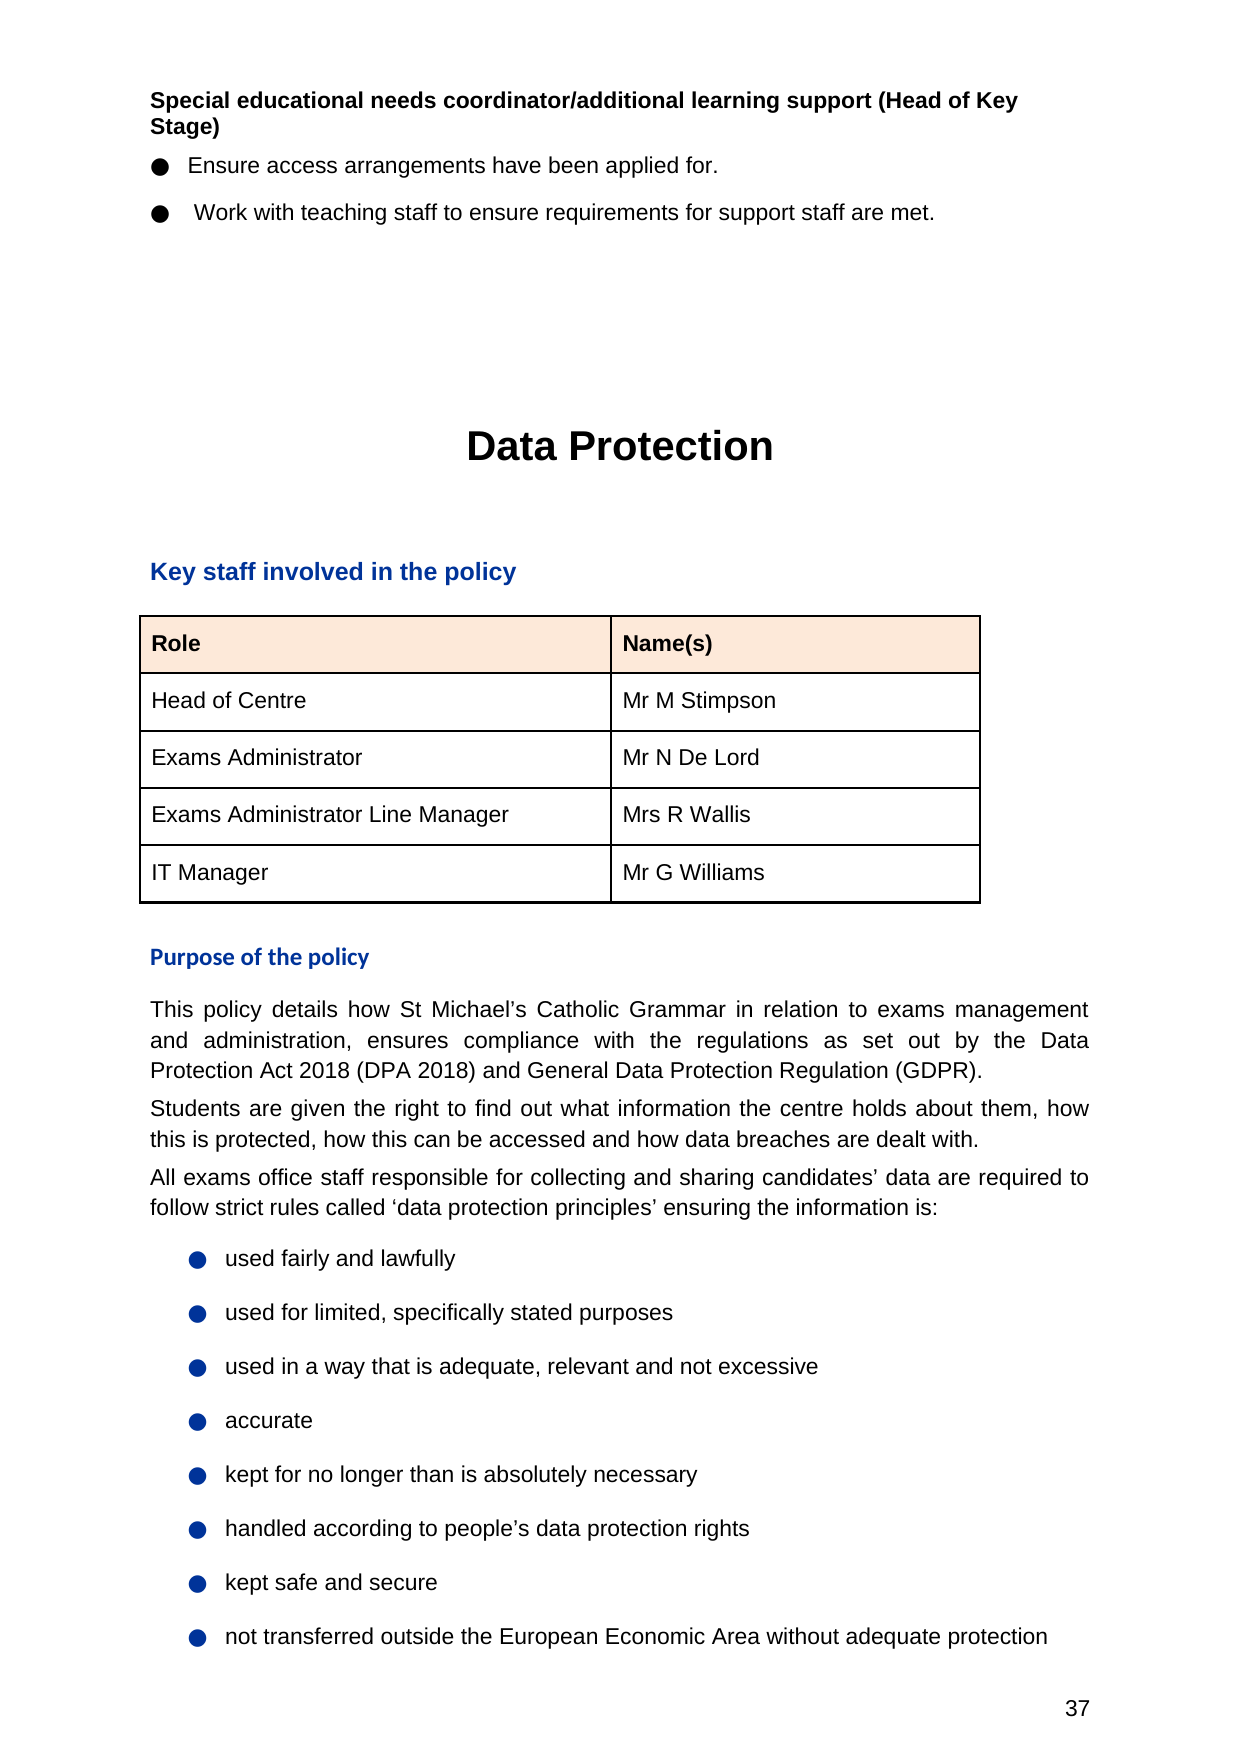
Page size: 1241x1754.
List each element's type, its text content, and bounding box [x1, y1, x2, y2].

subtitle Special educational needs coordinator/additional learning support (Head of Key Stage) [150, 87, 1090, 139]
table_cell Mrs R Wallis [612, 789, 979, 844]
text Purpose of the policy [150, 941, 1090, 971]
subtitle Data Protection [150, 422, 1090, 469]
table_cell Head of Centre [141, 674, 610, 729]
list kept for no longer than is absolutely necessary [187, 1449, 1090, 1496]
list Ensure access arrangements have been applied for. [150, 139, 1090, 186]
list handled according to people’s data protection rights [187, 1503, 1090, 1550]
table_cell Exams Administrator [141, 732, 610, 787]
table_cell IT Manager [141, 846, 610, 901]
list used for limited, specifically stated purposes [187, 1287, 1090, 1334]
list Work with teaching staff to ensure requirements for support staff are met. [150, 186, 1090, 233]
table_cell Mr N De Lord [612, 732, 979, 787]
table_header Name(s) [612, 617, 979, 672]
table_cell Exams Administrator Line Manager [141, 789, 610, 844]
text Key staff involved in the policy [150, 557, 1090, 586]
list used in a way that is adequate, relevant and not excessive [187, 1341, 1090, 1388]
text Students are given the right to find out what information the centre holds about them, how this is protected, how this can be accessed and how data breaches are dealt with. [150, 1095, 1090, 1152]
list used fairly and lawfully [187, 1233, 1090, 1280]
table_cell Mr M Stimpson [612, 674, 979, 729]
list accurate [187, 1395, 1090, 1442]
table_header Role [141, 617, 610, 672]
list not transferred outside the European Economic Area without adequate protection [187, 1611, 1090, 1658]
table_cell Mr G Williams [612, 846, 979, 901]
text All exams office staff responsible for collecting and sharing candidates’ data are required to follow strict rules called ‘data protection principles’ ensuring the information is: [150, 1164, 1090, 1221]
text This policy details how St Michael’s Catholic Grammar in relation to exams management and administration, ensures compliance with the regulations as set out by the Data Protection Act 2018 (DPA 2018) and General Data Protection Regulation (GDPR). [150, 996, 1090, 1083]
list kept safe and secure [187, 1557, 1090, 1604]
